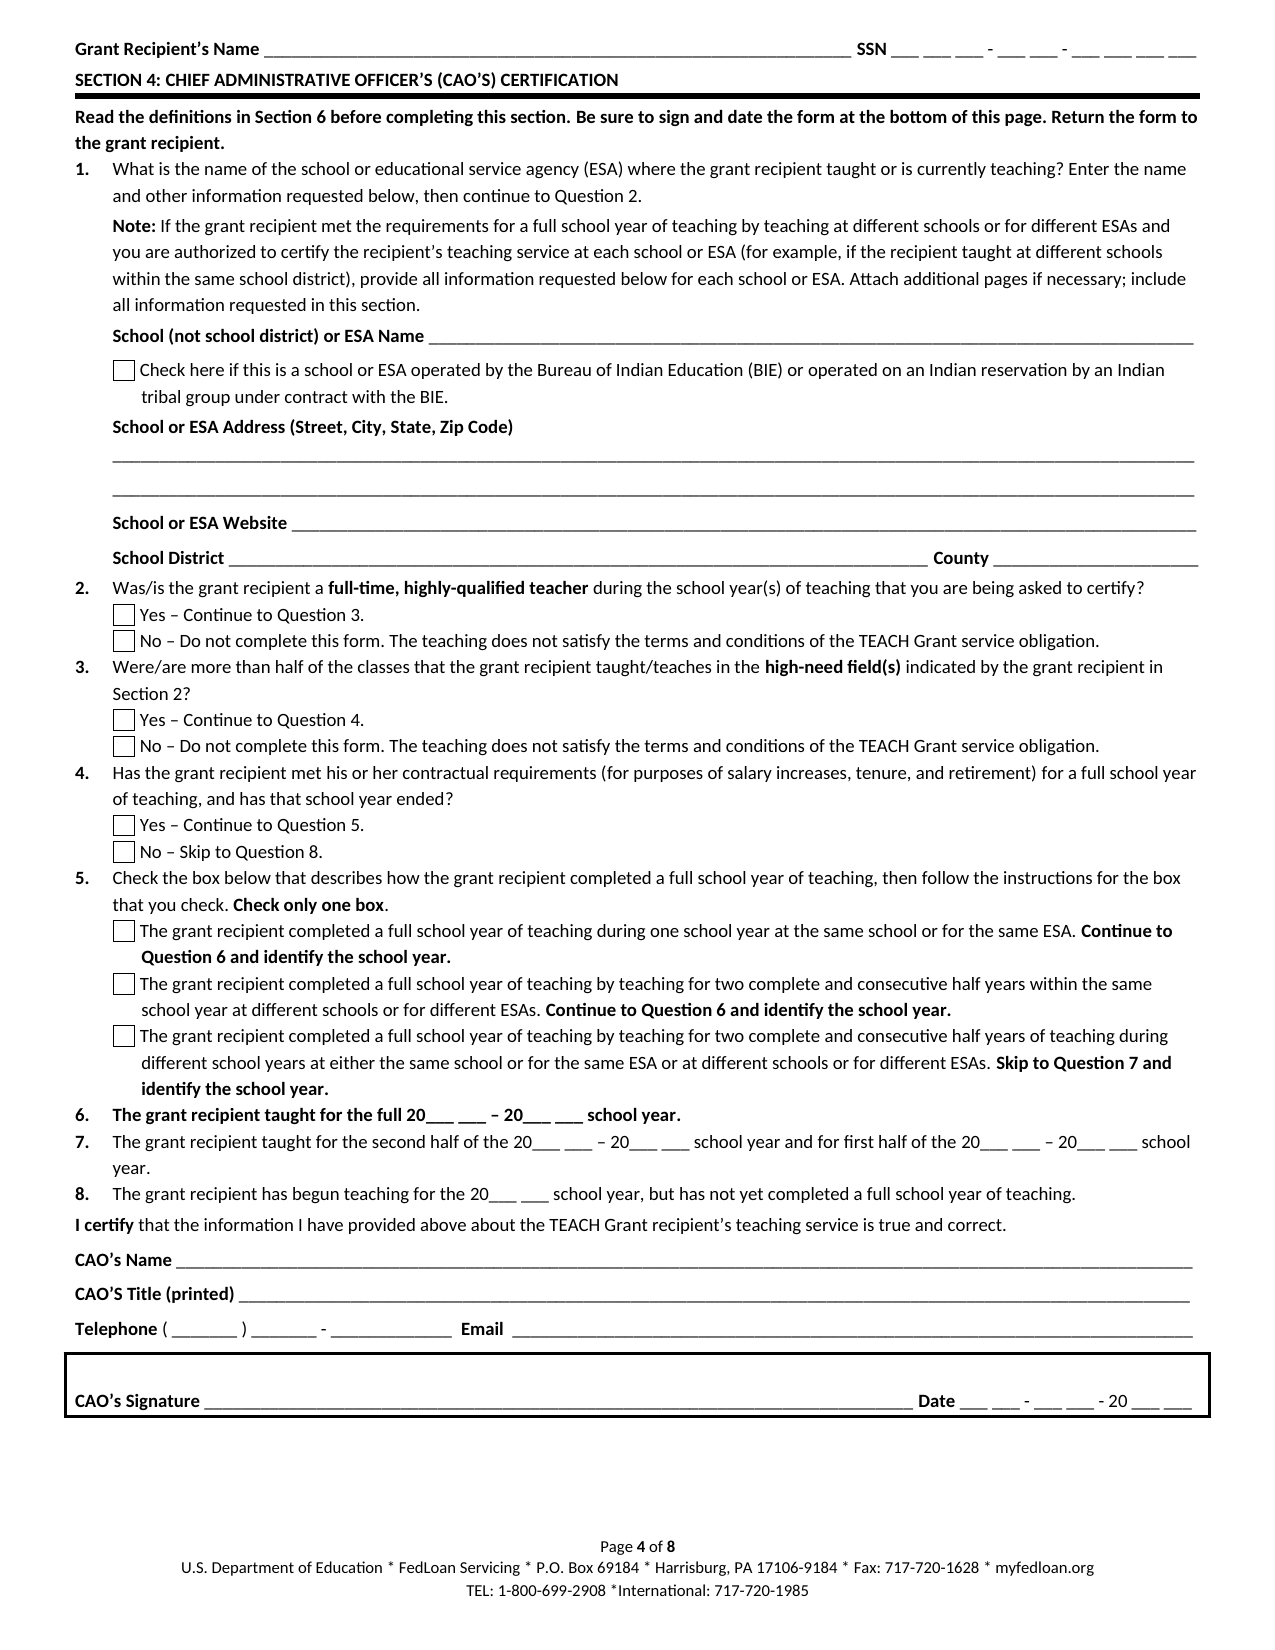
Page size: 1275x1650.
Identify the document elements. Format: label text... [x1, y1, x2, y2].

text Yes – Continue to Question 3. [112, 603, 1200, 626]
text ____________________________________________________________________________________________________________________ [112, 477, 1200, 499]
list Were/are more than half of the classes that the grant recipient taught/teaches in the high-need field(s) indicated by the grant recipient in Section 2? [75, 656, 1200, 705]
list Has the grant recipient met his or her contractual requirements (for purposes of salary increases, tenure, and retirement) for a full school year of teaching, and has that school year ended? [75, 761, 1200, 810]
text CAO’s Signature ____________________________________________________________________________ Date ___ ___ - ___ ___ - 20 ___ ___ [67, 1384, 1208, 1415]
text CAO’S Title (printed) ______________________________________________________________________________________________________ [75, 1282, 1200, 1305]
text School or ESA Address (Street, City, State, Zip Code) ____________________________________________________________________________________________________________________ [112, 416, 1200, 465]
text Yes – Continue to Question 4. [112, 708, 1200, 731]
text The grant recipient completed a full school year of teaching by teaching for two complete and consecutive half years within the same school year at different schools or for different ESAs. Continue to Question 6 and identify the school year. [112, 972, 1200, 1021]
text SECTION 4: CHIEF ADMINISTRATIVE OFFICER’S (CAO’S) CERTIFICATION [75, 68, 1200, 93]
text Telephone ( _______ ) _______ - _____________ Email _________________________________________________________________________ [75, 1317, 1200, 1340]
text The grant recipient completed a full school year of teaching by teaching for two complete and consecutive half years of teaching during different school years at either the same school or for the same ESA or at different schools or for different ESAs. Skip to Question 7 and identify the school year. [112, 1024, 1200, 1100]
text CAO’s Name _____________________________________________________________________________________________________________ [75, 1248, 1200, 1271]
text No – Do not complete this form. The teaching does not satisfy the terms and conditions of the TEACH Grant service obligation. [112, 734, 1200, 757]
text School District ___________________________________________________________________________ County ______________________ [112, 546, 1200, 569]
list The grant recipient taught for the full 20___ ___ – 20___ ___ school year. [75, 1103, 1200, 1126]
list Check the box below that describes how the grant recipient completed a full school year of teaching, then follow the instructions for the box that you check. Check only one box. [75, 866, 1200, 916]
text No – Do not complete this form. The teaching does not satisfy the terms and conditions of the TEACH Grant service obligation. [112, 629, 1200, 652]
text School (not school district) or ESA Name __________________________________________________________________________________ [112, 324, 1200, 347]
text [75, 37, 1200, 60]
text The grant recipient completed a full school year of teaching during one school year at the same school or for the same ESA. Continue to Question 6 and identify the school year. [112, 919, 1200, 968]
list The grant recipient has begun teaching for the 20___ ___ school year, but has not yet completed a full school year of teaching. [75, 1183, 1200, 1206]
list Was/is the grant recipient a full-time, highly-qualified teacher during the school year(s) of teaching that you are being asked to certify? [75, 576, 1200, 599]
text Read the definitions in Section 6 before completing this section. Be sure to sign and date the form at the bottom of this page. Return the form to the grant recipient. [75, 105, 1200, 154]
text I certify that the information I have provided above about the TEACH Grant recipient’s teaching service is true and correct. [75, 1213, 1200, 1236]
text Note: If the grant recipient met the requirements for a full school year of teaching by teaching at different schools or for different ESAs and you are authorized to certify the recipient’s teaching service at each school or ESA (for example, if the recipient taught at different schools within the same school district), provide all information requested below for each school or ESA. Attach additional pages if necessary; include all information requested in this section. [112, 214, 1200, 316]
text Check here if this is a school or ESA operated by the Bureau of Indian Education (BIE) or operated on an Indian reservation by an Indian tribal group under contract with the BIE. [112, 359, 1200, 408]
list What is the name of the school or educational service agency (ESA) where the grant recipient taught or is currently teaching? Enter the name and other information requested below, then continue to Question 2. [75, 157, 1200, 207]
list The grant recipient taught for the second half of the 20___ ___ – 20___ ___ school year and for first half of the 20___ ___ – 20___ ___ school year. [75, 1130, 1200, 1179]
text No – Skip to Question 8. [112, 840, 1200, 863]
text Yes – Continue to Question 5. [112, 814, 1200, 837]
text School or ESA Website _________________________________________________________________________________________________ [112, 511, 1200, 534]
